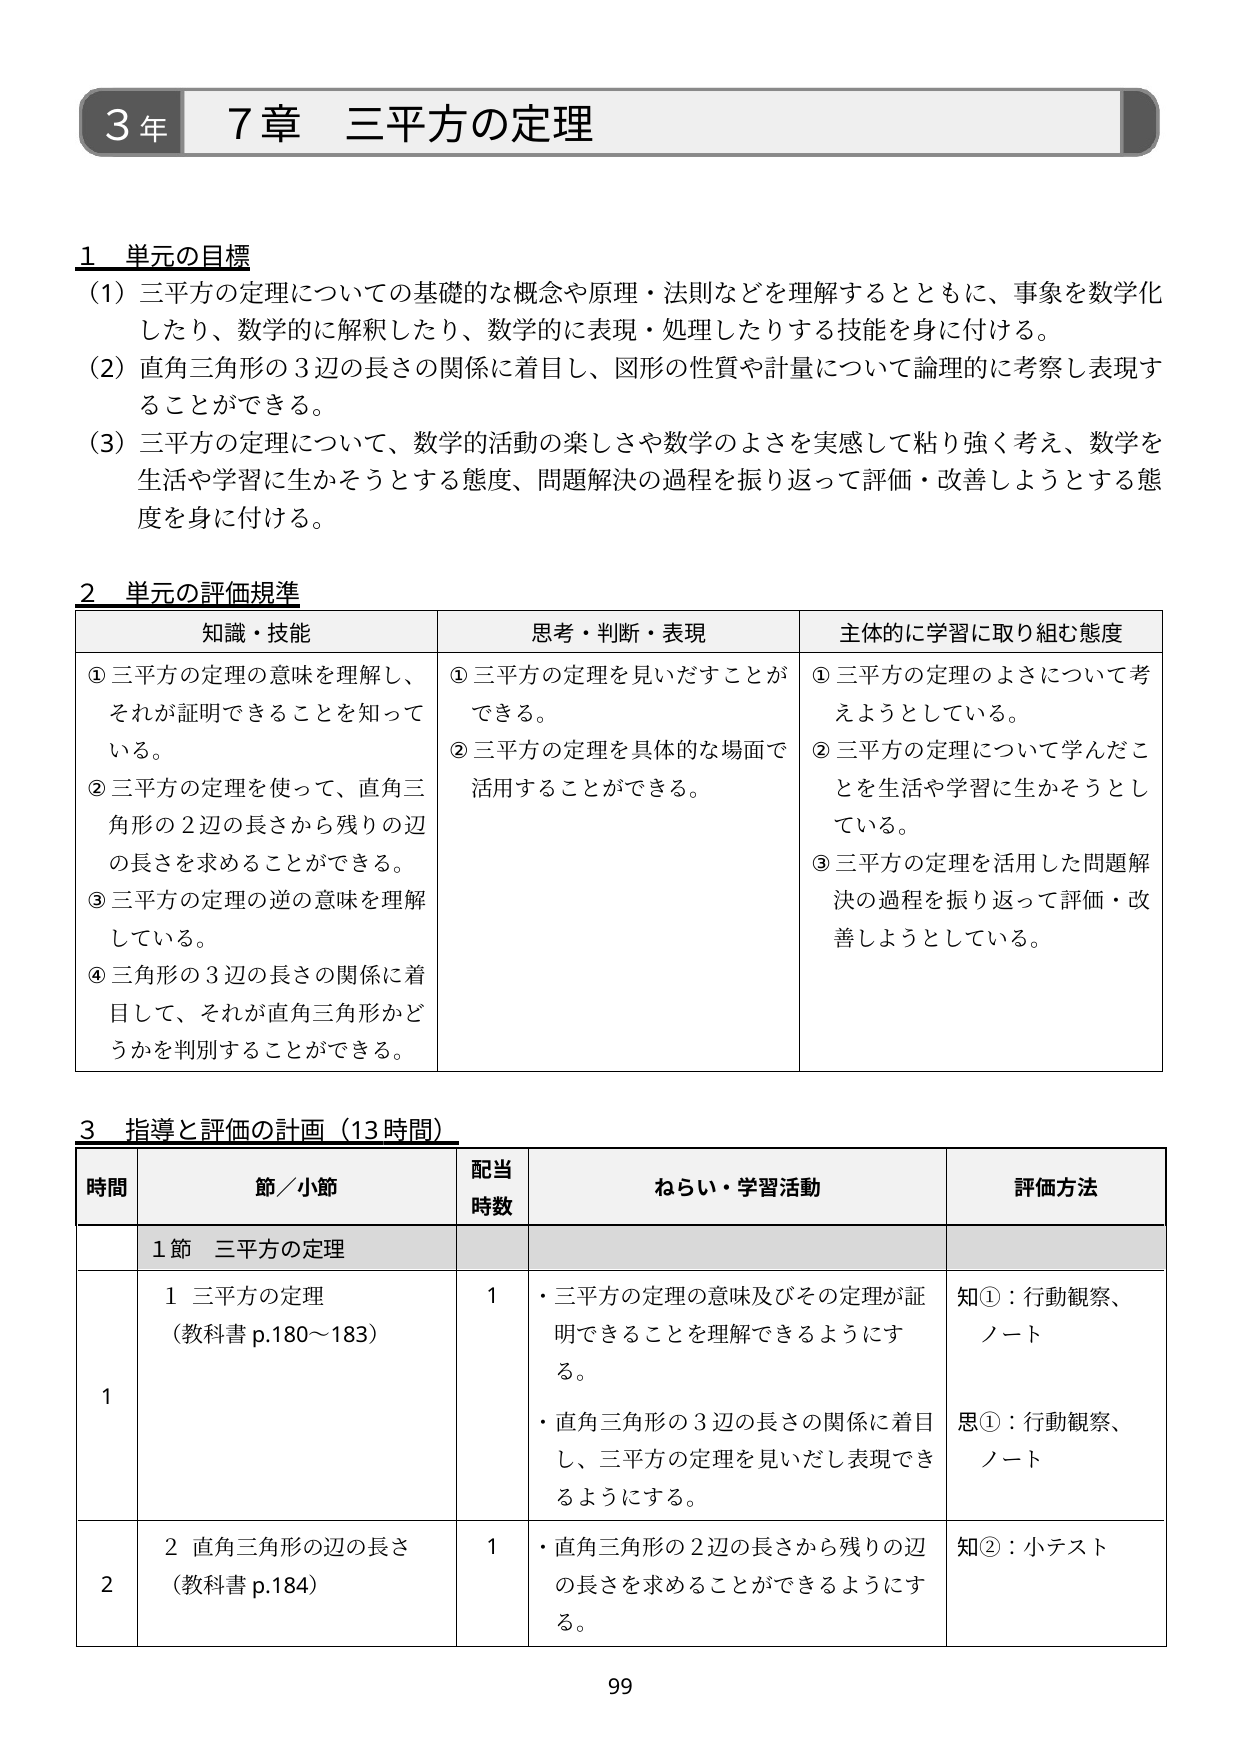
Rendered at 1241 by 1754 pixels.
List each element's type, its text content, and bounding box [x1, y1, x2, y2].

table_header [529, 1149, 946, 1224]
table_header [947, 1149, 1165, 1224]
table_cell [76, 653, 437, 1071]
text （1）三平方の定理についての基礎的な概念や原理・法則などを理解するとともに、事象を数学化したり、数学的に解釈したり、数学的に表現・処理したりする技能を身に付ける。 [75, 273, 1165, 348]
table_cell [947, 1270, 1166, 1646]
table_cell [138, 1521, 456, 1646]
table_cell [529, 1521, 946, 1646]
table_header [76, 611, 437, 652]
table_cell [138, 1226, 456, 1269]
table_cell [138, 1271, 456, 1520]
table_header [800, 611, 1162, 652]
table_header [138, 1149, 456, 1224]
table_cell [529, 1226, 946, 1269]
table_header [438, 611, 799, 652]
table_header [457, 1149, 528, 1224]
text １ 単元の目標 [75, 235, 1165, 273]
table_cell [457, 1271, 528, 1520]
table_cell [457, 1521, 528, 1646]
text ３ 指導と評価の計画（13時間） [75, 1109, 1165, 1147]
text （2）直角三角形の３辺の長さの関係に着目し、図形の性質や計量について論理的に考察し表現することができる。 [75, 348, 1165, 423]
picture [75, 85, 1166, 158]
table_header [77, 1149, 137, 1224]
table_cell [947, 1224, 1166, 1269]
text ２ 単元の評価規準 [75, 573, 1165, 610]
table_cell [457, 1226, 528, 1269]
text （3）三平方の定理について、数学的活動の楽しさや数学のよさを実感して粘り強く考え、数学を生活や学習に生かそうとする態度、問題解決の過程を振り返って評価・改善しようとする態度を身に付ける。 [75, 423, 1165, 535]
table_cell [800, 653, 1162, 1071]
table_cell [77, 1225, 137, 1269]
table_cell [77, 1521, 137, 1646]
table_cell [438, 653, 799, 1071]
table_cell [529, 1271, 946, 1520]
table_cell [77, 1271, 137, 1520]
